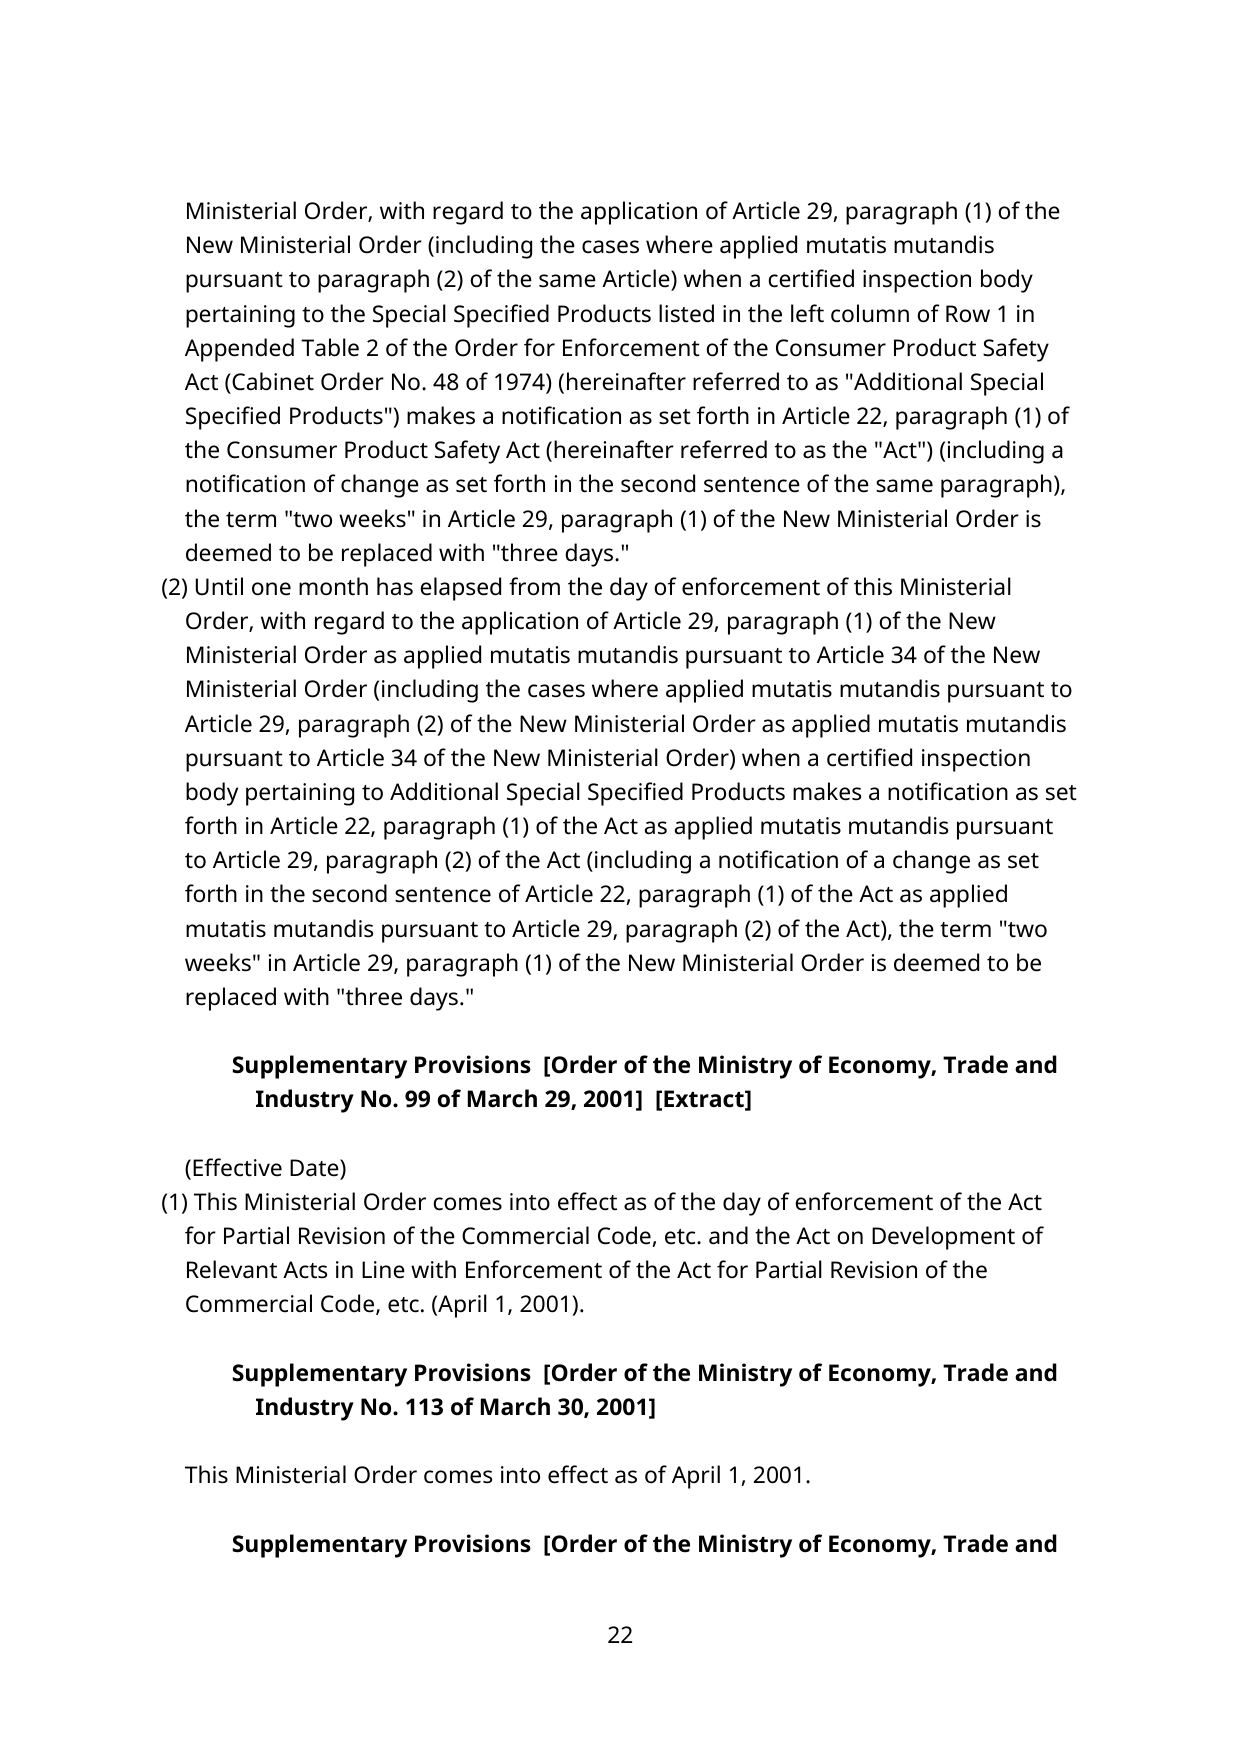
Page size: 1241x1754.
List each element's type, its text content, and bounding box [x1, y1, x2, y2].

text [230, 1526, 1079, 1560]
text (2) Until one month has elapsed from the day of enforcement of this Ministerial Order, with regard to the application of Article 29, paragraph (1) of the New Ministerial Order as applied mutatis mutandis pursuant to Article 34 of the New Ministerial Order (including the cases where applied mutatis mutandis pursuant to Article 29, paragraph (2) of the New Ministerial Order as applied mutatis mutandis pursuant to Article 34 of the New Ministerial Order) when a certified inspection body pertaining to Additional Special Specified Products makes a notification as set forth in Article 22, paragraph (1) of the Act as applied mutatis mutandis pursuant to Article 29, paragraph (2) of the Act (including a notification of a change as set forth in the second sentence of Article 22, paragraph (1) of the Act as applied mutatis mutandis pursuant to Article 29, paragraph (2) of the Act), the term "two weeks" in Article 29, paragraph (1) of the New Ministerial Order is deemed to be replaced with "three days." [161, 569, 1079, 1014]
text This Ministerial Order comes into effect as of April 1, 2001. [161, 1458, 1079, 1492]
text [161, 194, 1079, 569]
text (1) This Ministerial Order comes into effect as of the day of enforcement of the Act for Partial Revision of the Commercial Code, etc. and the Act on Development of Relevant Acts in Line with Enforcement of the Act for Partial Revision of the Commercial Code, etc. (April 1, 2001). [161, 1184, 1079, 1321]
text Supplementary Provisions [Order of the Ministry of Economy, Trade and Industry No. 113 of March 30, 2001] [230, 1355, 1079, 1424]
text (Effective Date) [184, 1150, 1079, 1184]
text Supplementary Provisions [Order of the Ministry of Economy, Trade and Industry No. 99 of March 29, 2001] [Extract] [230, 1048, 1079, 1116]
